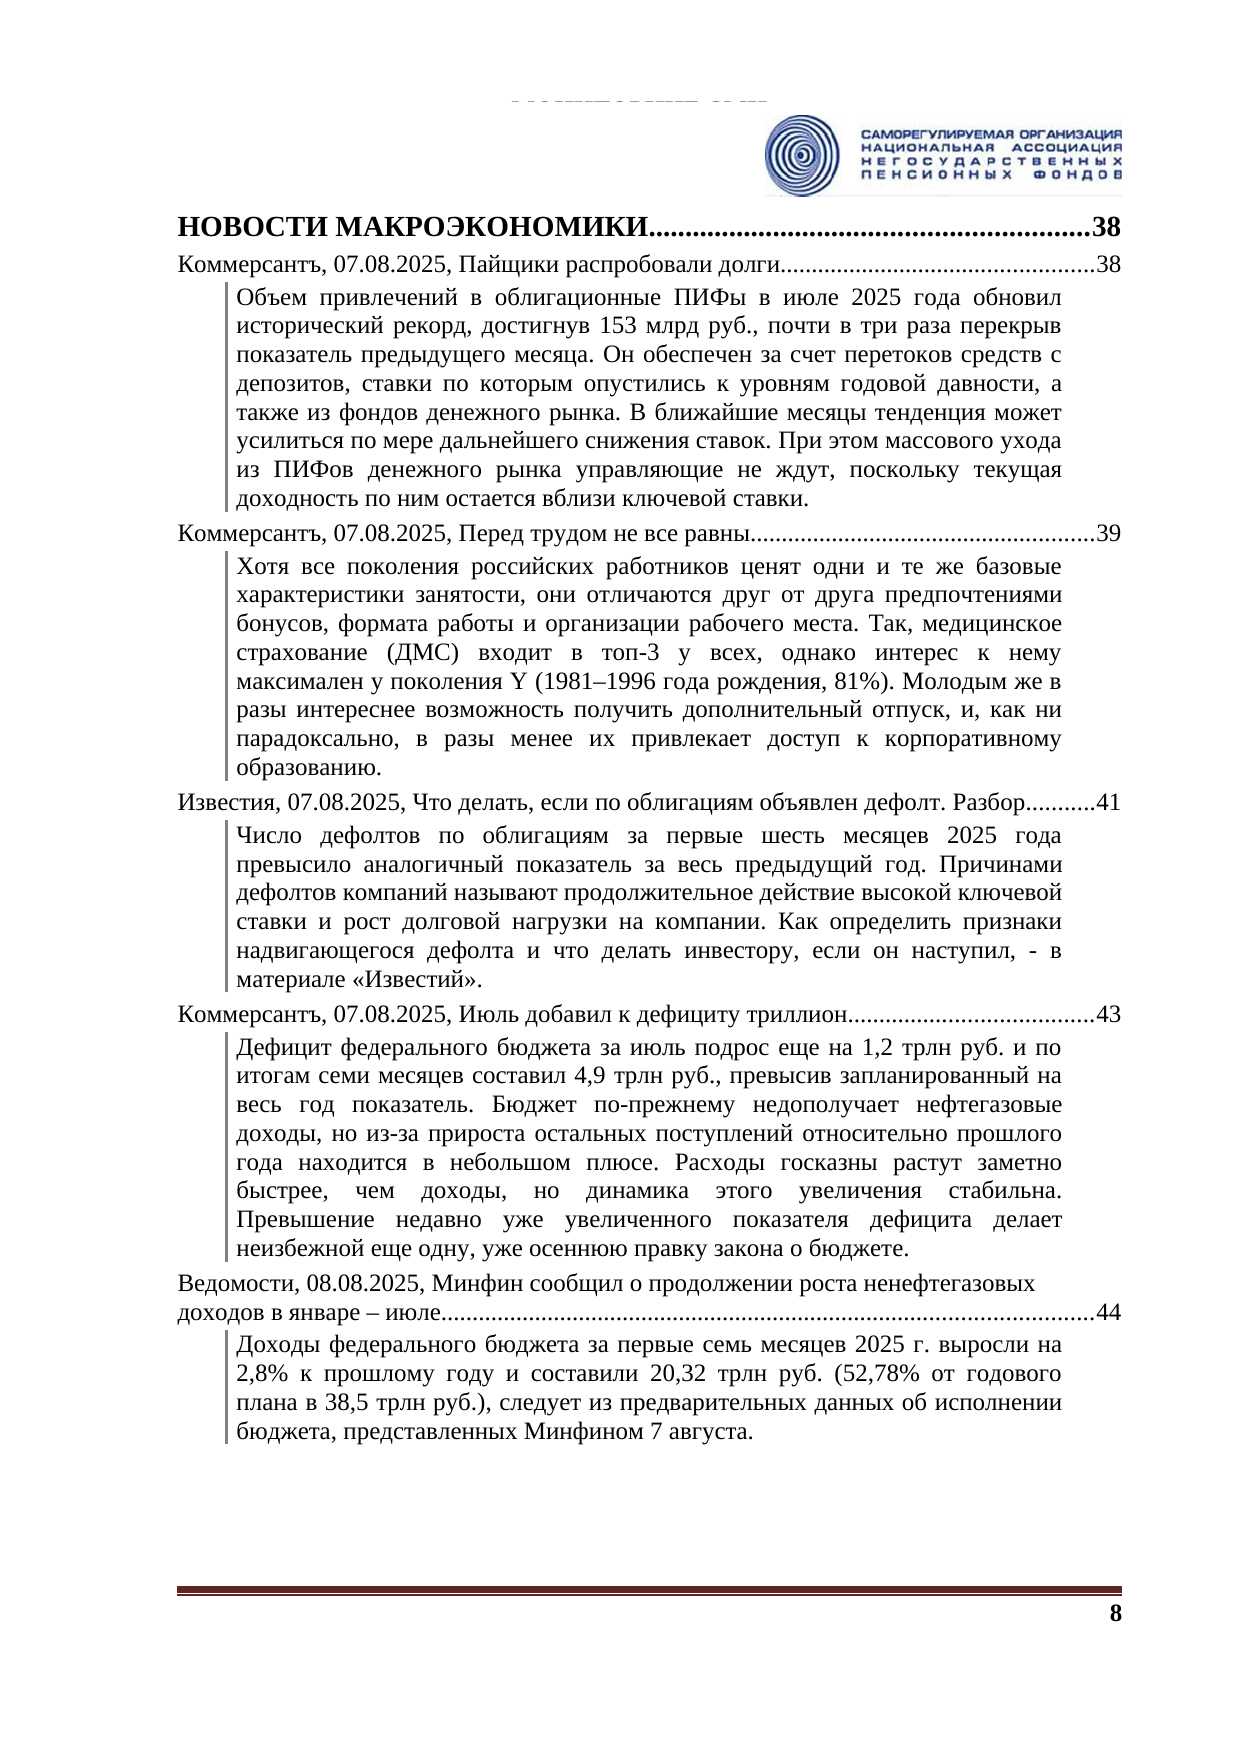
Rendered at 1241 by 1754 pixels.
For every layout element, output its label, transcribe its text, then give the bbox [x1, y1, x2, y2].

text НОВОСТИ МАКРОЭКОНОМИКИ 38 [177, 209, 1122, 242]
text Дефицит федерального бюджета за июль подрос еще на 1,2 трлн руб. и по итогам семи месяцев составил 4,9 трлн руб., превысив запланированный на весь год показатель. Бюджет по-прежнему недополучает нефтегазовые доходы, но из-за прироста остальных поступлений относительно прошлого года находится в небольшом плюсе. Расходы госказны растут заметно быстрее, чем доходы, но динамика этого увеличения стабильна. Превышение недавно уже увеличенного показателя дефицита делает неизбежной еще одну, уже осеннюю правку закона о бюджете. 43 [228, 1032, 1063, 1262]
text Известия, 07.08.2025, Что делать, если по облигациям объявлен дефолт. Разбор 41 [177, 787, 1122, 816]
text Объем привлечений в облигационные ПИФы в июле 2025 года обновил исторический рекорд, достигнув 153 млрд руб., почти в три раза перекрыв показатель предыдущего месяца. Он обеспечен за счет перетоков средств с депозитов, ставки по которым опустились к уровням годовой давности, а также из фондов денежного рынка. В ближайшие месяцы тенденция может усилиться по мере дальнейшего снижения ставок. При этом массового ухода из ПИФов денежного рынка управляющие не ждут, поскольку текущая доходность по ним остается вблизи ключевой ставки. 38 [228, 282, 1063, 512]
text Число дефолтов по облигациям за первые шесть месяцев 2025 года превысило аналогичный показатель за весь предыдущий год. Причинами дефолтов компаний называют продолжительное действие высокой ключевой ставки и рост долговой нагрузки на компании. Как определить признаки надвигающегося дефолта и что делать инвестору, если он наступил, - в материале «Известий». 41 [228, 820, 1063, 992]
text Коммерсантъ, 07.08.2025, Июль добавил к дефициту триллион 43 [177, 999, 1122, 1027]
text Доходы федерального бюджета за первые семь месяцев 2025 г. выросли на 2,8% к прошлому году и составили 20,32 трлн руб. (52,78% от годового плана в 38,5 трлн руб.), следует из предварительных данных об исполнении бюджета, представленных Минфином 7 августа. 44 [225, 1329, 1063, 1444]
text Ведомости, 08.08.2025, Минфин сообщил о продолжении роста ненефтегазовых доходов в январе – июле 44 [177, 1268, 1122, 1325]
text Хотя все поколения российских работников ценят одни и те же базовые характеристики занятости, они отличаются друг от друга предпочтениями бонусов, формата работы и организации рабочего места. Так, медицинское страхование (ДМС) входит в топ-3 у всех, однако интерес к нему максимален у поколения Y (1981–1996 года рождения, 81%). Молодым же в разы интереснее возможность получить дополнительный отпуск, и, как ни парадоксально, в разы менее их привлекает доступ к корпоративному образованию. 39 [228, 551, 1063, 781]
picture [765, 115, 1122, 197]
text Коммерсантъ, 07.08.2025, Перед трудом не все равны 39 [177, 518, 1122, 547]
text Коммерсантъ, 07.08.2025, Пайщики распробовали долги 38 [177, 249, 1122, 277]
